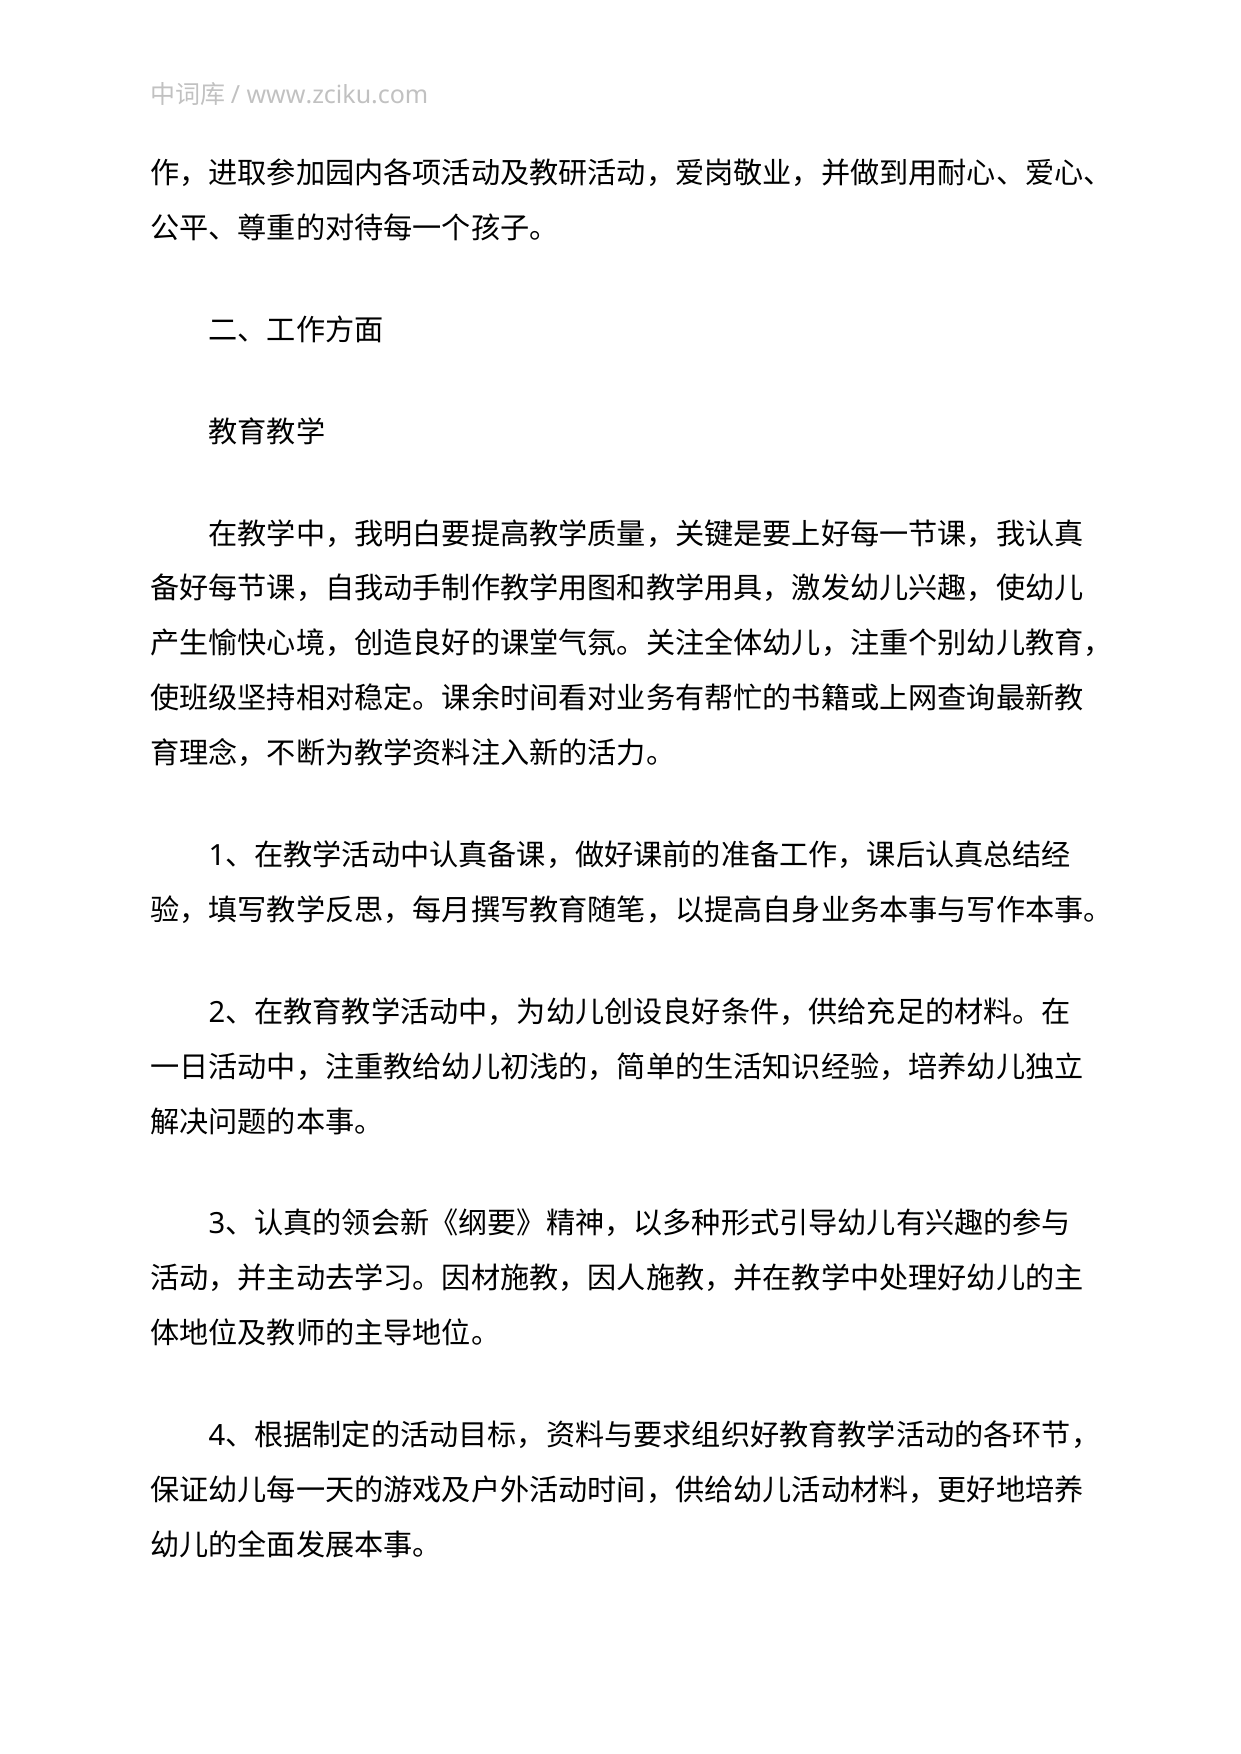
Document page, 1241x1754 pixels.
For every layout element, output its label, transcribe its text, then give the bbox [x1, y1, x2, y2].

text 4、根据制定的活动目标，资料与要求组织好教育教学活动的各环节，保证幼儿每一天的游戏及户外活动时间，供给幼儿活动材料，更好地培养幼儿的全面发展本事。 [150, 1412, 1090, 1564]
text 在教学中，我明白要提高教学质量，关键是要上好每一节课，我认真备好每节课，自我动手制作教学用图和教学用具，激发幼儿兴趣，使幼儿产生愉快心境，创造良好的课堂气氛。关注全体幼儿，注重个别幼儿教育，使班级坚持相对稳定。课余时间看对业务有帮忙的书籍或上网查询最新教育理念，不断为教学资料注入新的活力。 [150, 510, 1090, 772]
text 二、工作方面 [150, 307, 1090, 349]
text 1、在教学活动中认真备课，做好课前的准备工作，课后认真总结经验，填写教学反思，每月撰写教育随笔，以提高自身业务本事与写作本事。 [150, 832, 1090, 929]
text 教育教学 [150, 408, 1090, 451]
text 3、认真的领会新《纲要》精神，以多种形式引导幼儿有兴趣的参与活动，并主动去学习。因材施教，因人施教，并在教学中处理好幼儿的主体地位及教师的主导地位。 [150, 1200, 1090, 1352]
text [150, 150, 1090, 247]
text 2、在教育教学活动中，为幼儿创设良好条件，供给充足的材料。在一日活动中，注重教给幼儿初浅的，简单的生活知识经验，培养幼儿独立解决问题的本事。 [150, 988, 1090, 1141]
